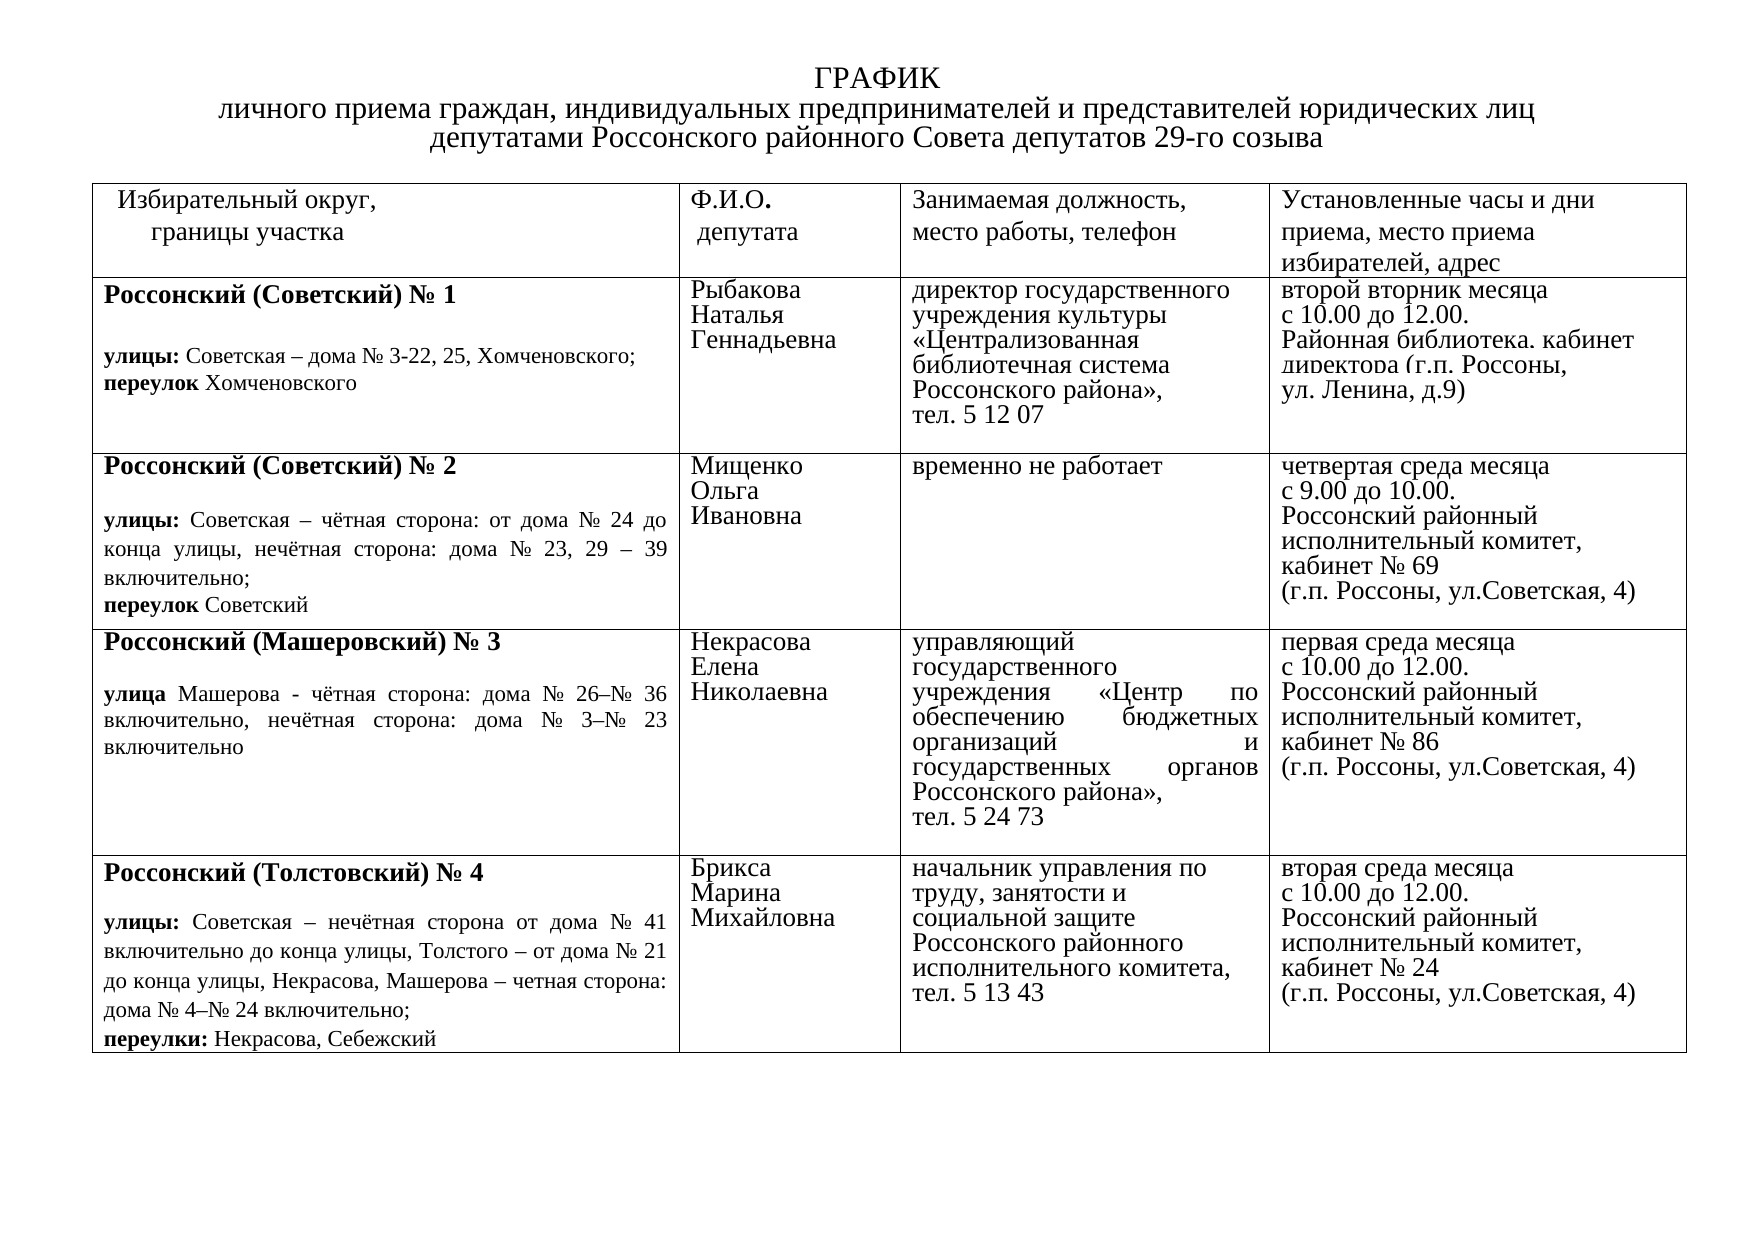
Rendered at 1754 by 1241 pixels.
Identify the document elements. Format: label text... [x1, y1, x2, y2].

table_cell директор государственного учреждения культуры «Централизованная библиотечная система Россонского района», тел. 5 12 07 [901, 278, 1269, 453]
table_cell Мищенко Ольга Ивановна [680, 454, 900, 629]
text депутатами Россонского районного Совета депутатов 29-го созыва [118, 124, 1636, 153]
table_cell Россонский (Советский) № 2 улицы: Советская – чётная сторона: от дома № 24 до конца улицы, нечётная сторона: дома № 23, 29 – 39 включительно; переулок Советский [93, 454, 679, 629]
table_cell Россонский (Советский) № 1 улицы: Советская – дома № 3-22, 25, Хомченовского; переулок Хомченовского [93, 278, 679, 453]
table_cell Некрасова Елена Николаевна [680, 630, 900, 855]
text личного приема граждан, индивидуальных предпринимателей и представителей юридических лиц [118, 95, 1636, 124]
text ГРАФИК [118, 59, 1636, 95]
table_cell четвертая среда месяца с 9.00 до 10.00. Россонский районный исполнительный комитет, кабинет № 69 (г.п. Россоны, ул.Советская, 4) [1270, 454, 1686, 629]
table_header Установленные часы и дни приема, место приема избирателей, адрес [1270, 184, 1686, 277]
table_cell второй вторник месяца с 10.00 до 12.00. Районная библиотека, кабинет директора (г.п. Россоны, ул. Ленина, д.9) [1270, 278, 1686, 453]
table_header Занимаемая должность, место работы, телефон [901, 184, 1269, 277]
table_cell первая среда месяца с 10.00 до 12.00. Россонский районный исполнительный комитет, кабинет № 86 (г.п. Россоны, ул.Советская, 4) [1270, 630, 1686, 855]
table_cell Брикса Марина Михайловна [680, 856, 900, 1052]
table_cell вторая среда месяца с 10.00 до 12.00. Россонский районный исполнительный комитет, кабинет № 24 (г.п. Россоны, ул.Советская, 4) [1270, 856, 1686, 1052]
table_cell начальник управления по труду, занятости и социальной защите Россонского районного исполнительного комитета, тел. 5 13 43 [901, 856, 1269, 1052]
table_cell Россонский (Машеровский) № 3 улица Машерова - чётная сторона: дома № 26–№ 36 включительно, нечётная сторона: дома № 3–№ 23 включительно [93, 630, 679, 855]
table_cell управляющий государственного учреждения «Центр по обеспечению бюджетных организаций и государственных органов Россонского района», тел. 5 24 73 [901, 630, 1269, 855]
table_cell Россонский (Толстовский) № 4 улицы: Советская – нечётная сторона от дома № 41 включительно до конца улицы, Толстого – от дома № 21 до конца улицы, Некрасова, Машерова – четная сторона: дома № 4–№ 24 включительно; переулки: Некрасова, Себежский [93, 856, 679, 1052]
table_cell временно не работает [901, 454, 1269, 629]
table_cell Рыбакова Наталья Геннадьевна [680, 278, 900, 453]
table_header Ф.И.О. депутата [680, 184, 900, 277]
table_header Избирательный округ, границы участка [93, 184, 679, 277]
